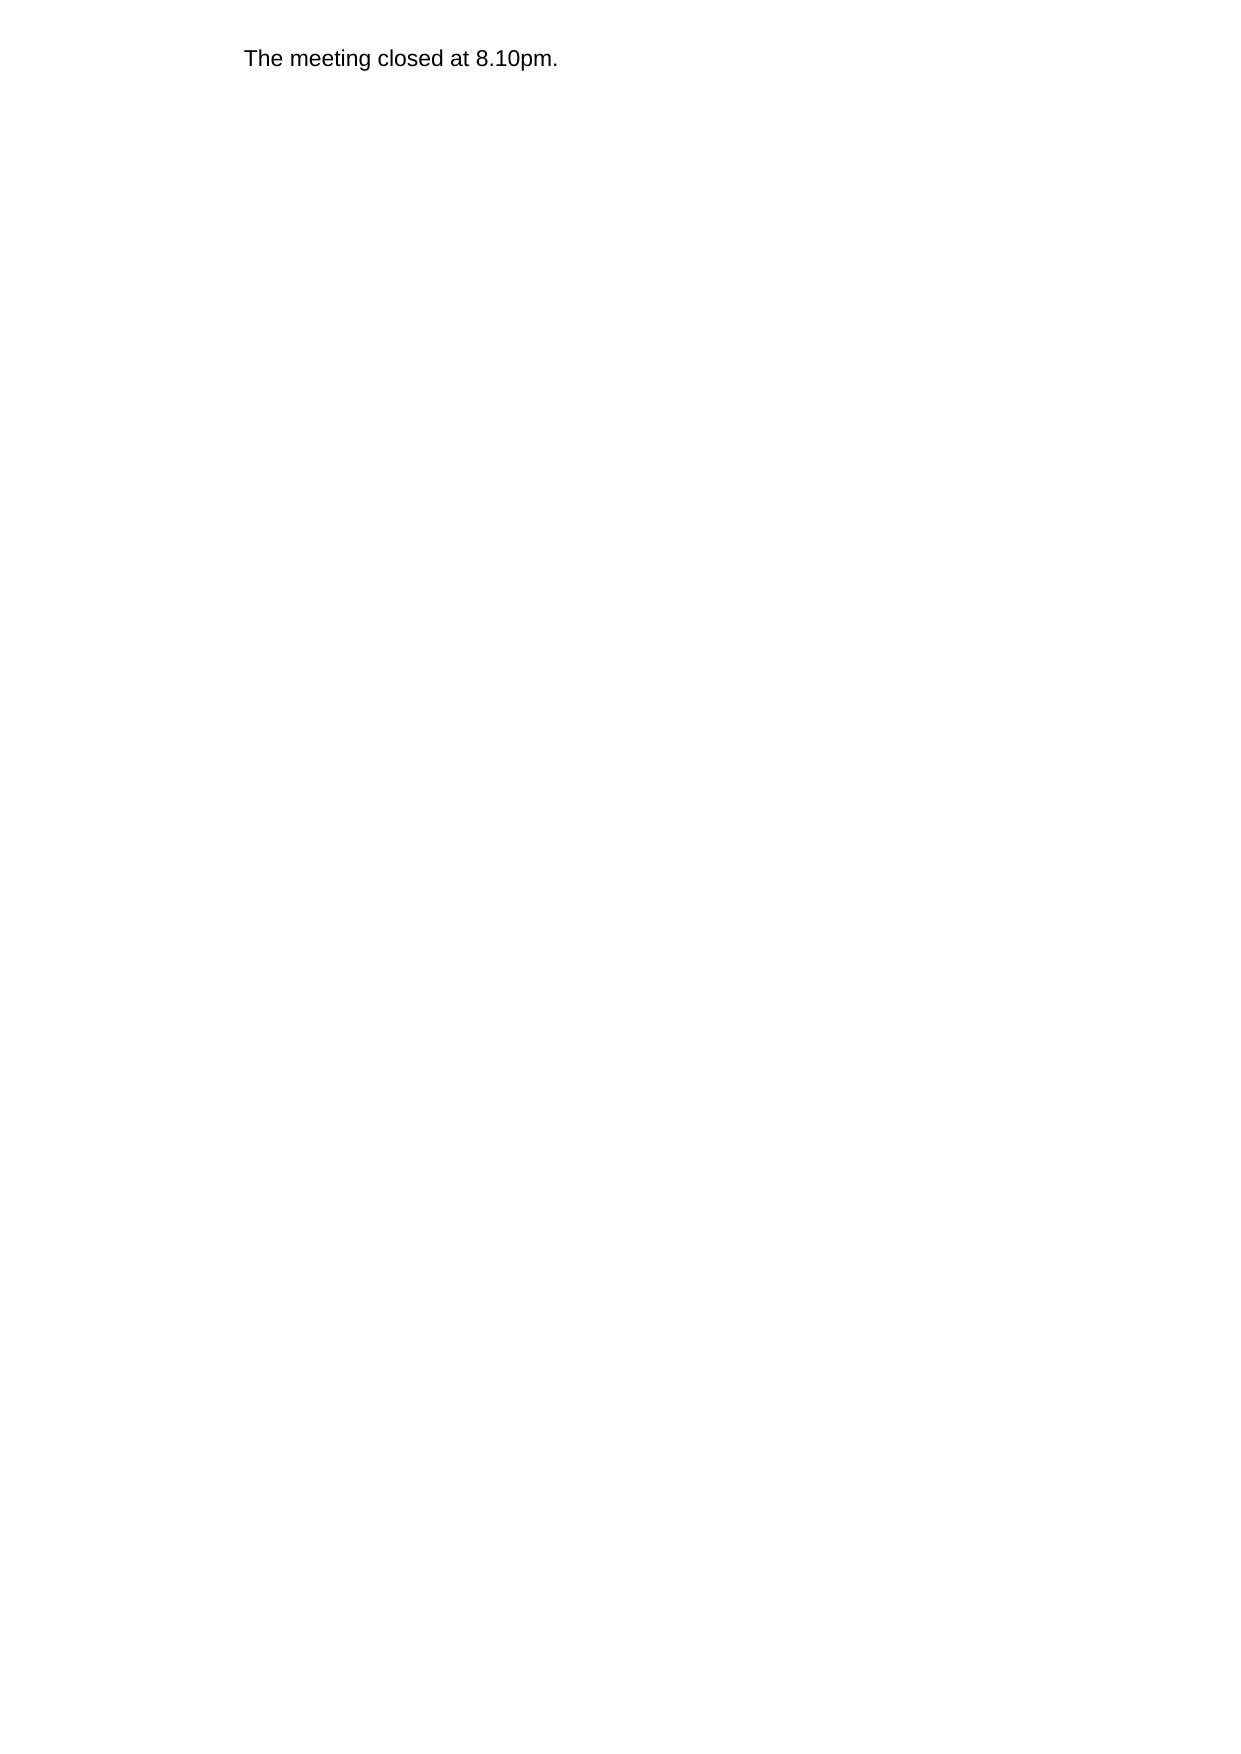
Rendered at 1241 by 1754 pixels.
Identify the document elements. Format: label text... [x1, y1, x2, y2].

text The meeting closed at 8.10pm. [244, 45, 1125, 71]
